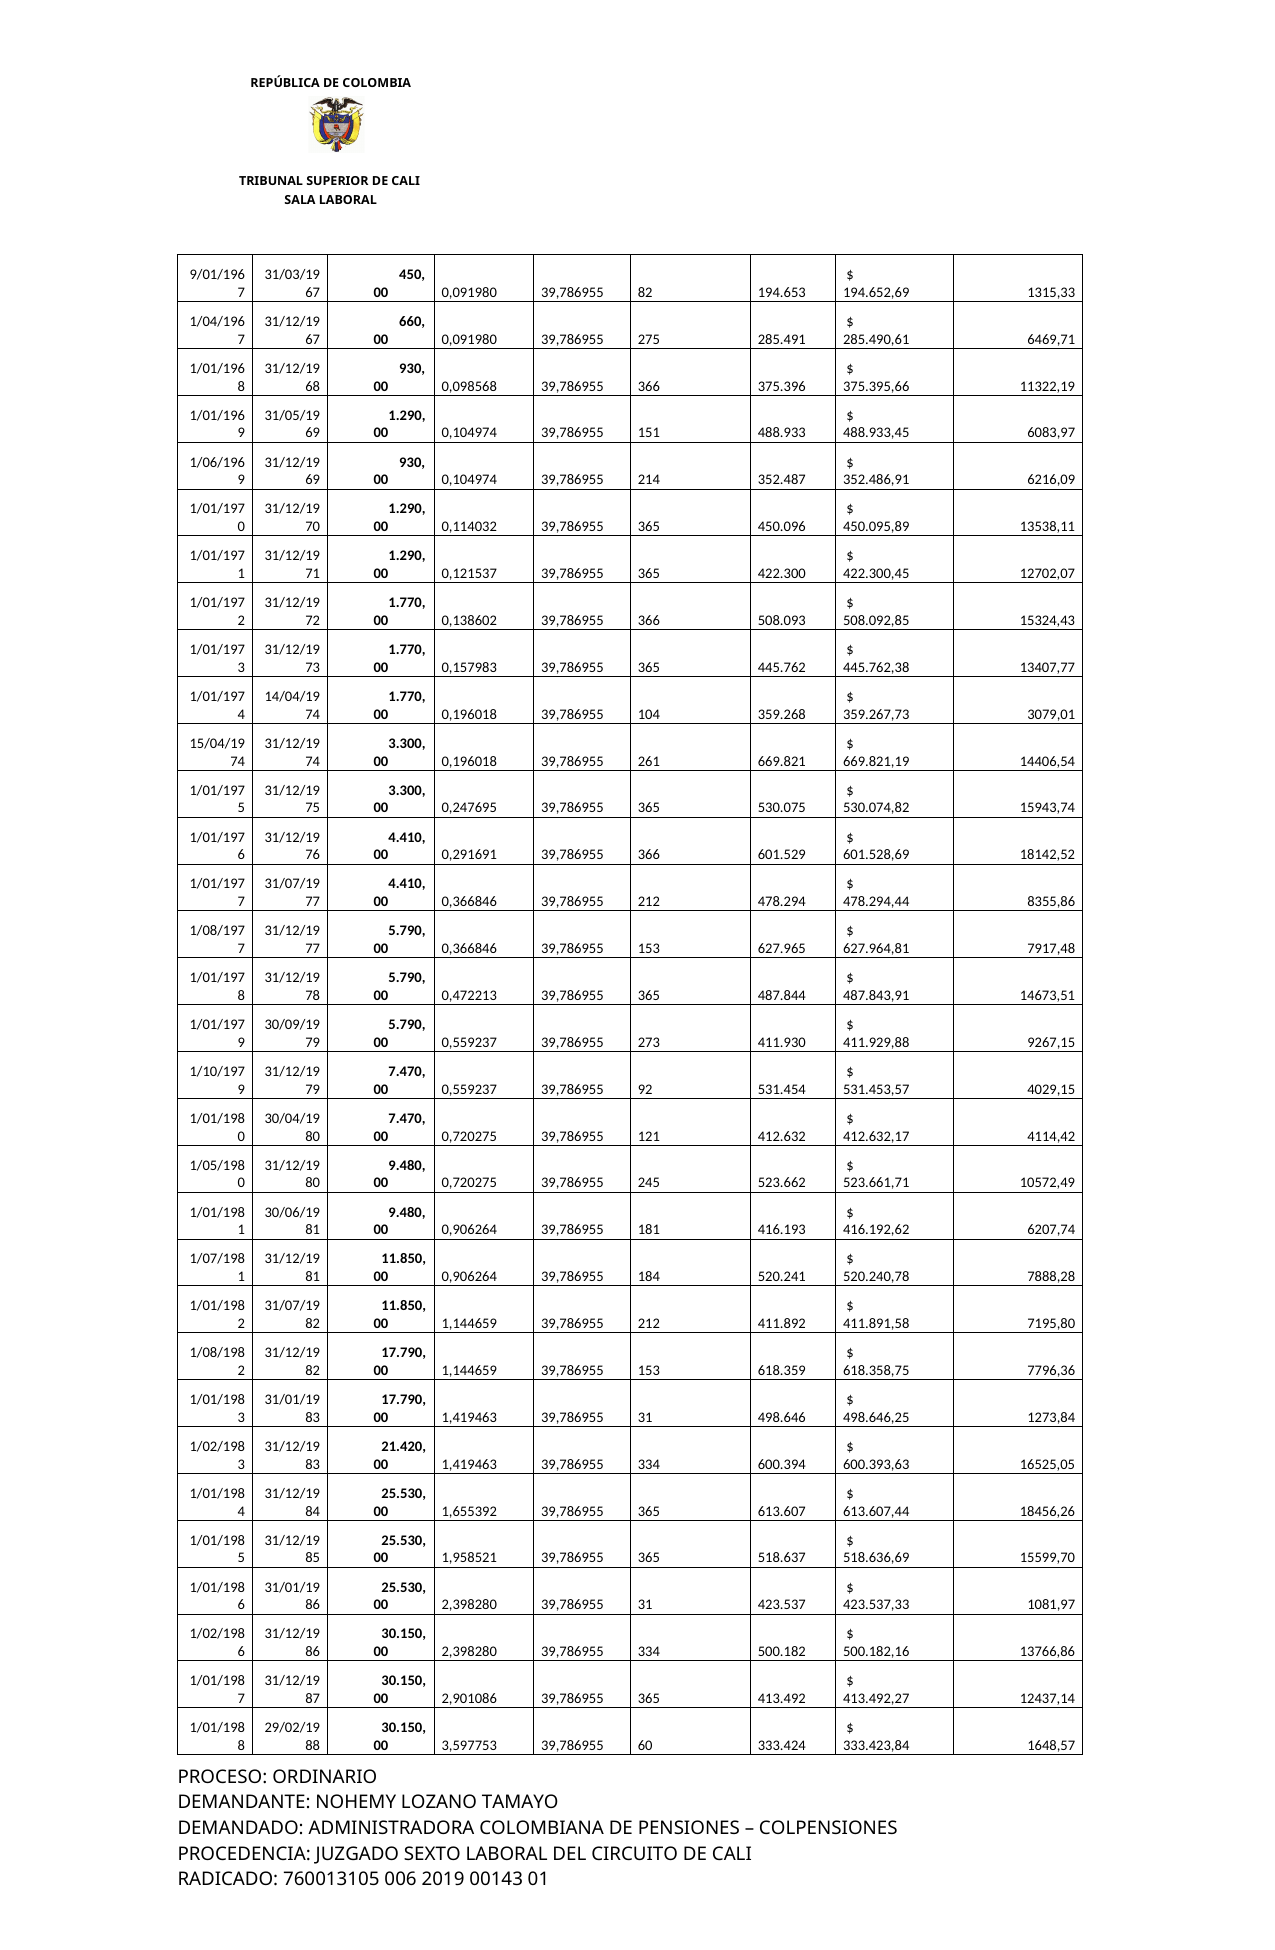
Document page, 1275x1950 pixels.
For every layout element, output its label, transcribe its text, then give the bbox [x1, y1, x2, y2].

table_cell 4.410,00 [328, 865, 434, 910]
table_cell 15324,43 [954, 583, 1082, 629]
table_cell [1083, 1145, 1097, 1192]
table_cell [1083, 1473, 1097, 1520]
table_cell 9267,15 [954, 1005, 1082, 1051]
table_cell 365 [631, 630, 750, 676]
table_cell 1,655392 [435, 1474, 533, 1520]
table_cell 1/01/1972 [178, 583, 252, 629]
table_cell 488.933 [751, 396, 835, 442]
table_cell 498.646 [751, 1380, 835, 1426]
table_cell 39,786955 [534, 818, 630, 863]
table_cell 31/12/1967 [253, 302, 327, 348]
table_cell [1083, 395, 1097, 442]
table_cell 1.770,00 [328, 583, 434, 629]
table_cell 39,786955 [534, 724, 630, 770]
table_cell $ 422.300,45 [836, 536, 953, 582]
table_cell $ 627.964,81 [836, 911, 953, 957]
table_cell $ 411.929,88 [836, 1005, 953, 1051]
table_cell 39,786955 [534, 1240, 630, 1285]
table_cell 487.844 [751, 958, 835, 1004]
table_cell 0,114032 [435, 490, 533, 535]
table_cell 1/06/1969 [178, 443, 252, 488]
table_cell $ 412.632,17 [836, 1099, 953, 1145]
table_cell 0,906264 [435, 1240, 533, 1285]
table_cell 450,00 [328, 255, 434, 301]
table_cell 1/01/1983 [178, 1380, 252, 1426]
table_cell [1083, 957, 1097, 1004]
table_cell [1083, 629, 1097, 676]
table_cell 39,786955 [534, 1193, 630, 1238]
table_cell 1,144659 [435, 1333, 533, 1379]
table_cell $ 530.074,82 [836, 771, 953, 817]
table_cell 520.241 [751, 1240, 835, 1285]
table_cell 39,786955 [534, 349, 630, 395]
table_cell 1.290,00 [328, 490, 434, 535]
table_cell 365 [631, 1661, 750, 1707]
table_cell [1083, 817, 1097, 863]
table_cell 82 [631, 255, 750, 301]
table_cell 18142,52 [954, 818, 1082, 863]
table_cell 39,786955 [534, 1005, 630, 1051]
table_cell [1083, 676, 1097, 723]
table_cell 0,720275 [435, 1099, 533, 1145]
table_cell 334 [631, 1427, 750, 1473]
table_cell 0,559237 [435, 1052, 533, 1098]
table_cell $ 333.423,84 [836, 1708, 953, 1754]
table_cell 3.300,00 [328, 771, 434, 817]
table_cell 31/12/1979 [253, 1052, 327, 1098]
table_cell 31/07/1977 [253, 865, 327, 910]
table_cell 600.394 [751, 1427, 835, 1473]
table_cell 1,958521 [435, 1521, 533, 1567]
table_cell 11322,19 [954, 349, 1082, 395]
table_cell 1/01/1978 [178, 958, 252, 1004]
table_cell 930,00 [328, 349, 434, 395]
table_cell 0,091980 [435, 302, 533, 348]
table_cell 613.607 [751, 1474, 835, 1520]
table_cell 30.150,00 [328, 1708, 434, 1754]
table_cell 4114,42 [954, 1099, 1082, 1145]
table_cell 518.637 [751, 1521, 835, 1567]
picture [308, 96, 365, 153]
table_cell [1083, 723, 1097, 770]
table_cell 1/01/1968 [178, 349, 252, 395]
table_cell 5.790,00 [328, 1005, 434, 1051]
table_cell 2,901086 [435, 1661, 533, 1707]
table_cell 0,091980 [435, 255, 533, 301]
table_cell 1/05/1980 [178, 1146, 252, 1192]
table_cell 365 [631, 536, 750, 582]
table_cell 31/12/1980 [253, 1146, 327, 1192]
table_cell 21.420,00 [328, 1427, 434, 1473]
table_cell [1083, 770, 1097, 817]
table_cell 0,366846 [435, 865, 533, 910]
table_cell 1/07/1981 [178, 1240, 252, 1285]
table_cell 6216,09 [954, 443, 1082, 488]
table_cell 1,419463 [435, 1380, 533, 1426]
table_cell [1083, 1426, 1097, 1473]
table_cell 275 [631, 302, 750, 348]
table_cell 1/01/1979 [178, 1005, 252, 1051]
table_cell 39,786955 [534, 865, 630, 910]
table_cell 0,098568 [435, 349, 533, 395]
table_cell 334 [631, 1615, 750, 1660]
table_cell 1/01/1974 [178, 677, 252, 723]
table_cell 39,786955 [534, 1474, 630, 1520]
table_cell 184 [631, 1240, 750, 1285]
table_cell 0,104974 [435, 396, 533, 442]
table_cell 601.529 [751, 818, 835, 863]
table_cell 31/12/1982 [253, 1333, 327, 1379]
table_cell 31/03/1967 [253, 255, 327, 301]
table_cell 0,472213 [435, 958, 533, 1004]
table_cell 627.965 [751, 911, 835, 957]
table_cell $ 618.358,75 [836, 1333, 953, 1379]
table_cell 0,559237 [435, 1005, 533, 1051]
table_cell 333.424 [751, 1708, 835, 1754]
table_cell 14/04/1974 [253, 677, 327, 723]
table_cell 31 [631, 1568, 750, 1613]
table_cell 39,786955 [534, 958, 630, 1004]
table_cell 214 [631, 443, 750, 488]
table_cell 0,906264 [435, 1193, 533, 1238]
table_cell 39,786955 [534, 1661, 630, 1707]
table_cell $ 669.821,19 [836, 724, 953, 770]
table_cell 39,786955 [534, 255, 630, 301]
table_cell 365 [631, 1521, 750, 1567]
table_cell 7888,28 [954, 1240, 1082, 1285]
table_cell $ 375.395,66 [836, 349, 953, 395]
table_cell 15599,70 [954, 1521, 1082, 1567]
table_cell 450.096 [751, 490, 835, 535]
table_cell 618.359 [751, 1333, 835, 1379]
table_cell 411.892 [751, 1286, 835, 1332]
table_cell 359.268 [751, 677, 835, 723]
table_cell $ 478.294,44 [836, 865, 953, 910]
table_cell 0,157983 [435, 630, 533, 676]
table_cell 31/12/1975 [253, 771, 327, 817]
table_cell $ 445.762,38 [836, 630, 953, 676]
table_cell 39,786955 [534, 490, 630, 535]
table_cell 8355,86 [954, 865, 1082, 910]
table_cell 39,786955 [534, 1708, 630, 1754]
table_cell [1083, 301, 1097, 348]
table_cell [1083, 442, 1097, 488]
table_cell 7195,80 [954, 1286, 1082, 1332]
table_cell 31/12/1977 [253, 911, 327, 957]
table_cell 1/04/1967 [178, 302, 252, 348]
table_cell 500.182 [751, 1615, 835, 1660]
table_cell $ 416.192,62 [836, 1193, 953, 1238]
table_cell 1/01/1970 [178, 490, 252, 535]
table_cell $ 600.393,63 [836, 1427, 953, 1473]
table_cell 366 [631, 818, 750, 863]
table_cell [1083, 489, 1097, 535]
table_cell $ 613.607,44 [836, 1474, 953, 1520]
table_cell 1/01/1987 [178, 1661, 252, 1707]
table_cell [1083, 1239, 1097, 1285]
table_cell 25.530,00 [328, 1474, 434, 1520]
table_cell 3.300,00 [328, 724, 434, 770]
table_cell 1648,57 [954, 1708, 1082, 1754]
table_cell 30.150,00 [328, 1661, 434, 1707]
table_cell 531.454 [751, 1052, 835, 1098]
table_cell [1083, 348, 1097, 395]
table_cell [1083, 1192, 1097, 1238]
table_cell [1083, 1660, 1097, 1707]
table_cell $ 601.528,69 [836, 818, 953, 863]
table_cell 15943,74 [954, 771, 1082, 817]
table_cell 5.790,00 [328, 958, 434, 1004]
table_cell 39,786955 [534, 1521, 630, 1567]
table_cell 39,786955 [534, 1146, 630, 1192]
table_cell 1/08/1977 [178, 911, 252, 957]
table_cell 31/12/1983 [253, 1427, 327, 1473]
table_cell $ 520.240,78 [836, 1240, 953, 1285]
table_cell 31/12/1978 [253, 958, 327, 1004]
table_cell $ 500.182,16 [836, 1615, 953, 1660]
table_cell 1/01/1982 [178, 1286, 252, 1332]
table_cell 194.653 [751, 255, 835, 301]
table_cell 14673,51 [954, 958, 1082, 1004]
table_cell 31/01/1986 [253, 1568, 327, 1613]
table_cell 478.294 [751, 865, 835, 910]
table_cell 366 [631, 583, 750, 629]
table_cell 14406,54 [954, 724, 1082, 770]
table_cell 1/01/1980 [178, 1099, 252, 1145]
table_cell 1,419463 [435, 1427, 533, 1473]
table_cell 13538,11 [954, 490, 1082, 535]
table_cell 6207,74 [954, 1193, 1082, 1238]
table_cell $ 518.636,69 [836, 1521, 953, 1567]
table_cell 445.762 [751, 630, 835, 676]
table_cell 660,00 [328, 302, 434, 348]
table_cell 92 [631, 1052, 750, 1098]
table_cell 366 [631, 349, 750, 395]
table_cell [1083, 1332, 1097, 1379]
table_cell 273 [631, 1005, 750, 1051]
table_cell 3079,01 [954, 677, 1082, 723]
table_cell 31/05/1969 [253, 396, 327, 442]
table_cell 39,786955 [534, 443, 630, 488]
table_cell 7.470,00 [328, 1099, 434, 1145]
table_cell 39,786955 [534, 1568, 630, 1613]
table_cell 31/12/1976 [253, 818, 327, 863]
table_cell 508.093 [751, 583, 835, 629]
table_cell 212 [631, 865, 750, 910]
table_cell 0,196018 [435, 724, 533, 770]
table_cell 3,597753 [435, 1708, 533, 1754]
table_cell 31/01/1983 [253, 1380, 327, 1426]
table_cell 17.790,00 [328, 1333, 434, 1379]
table_cell 930,00 [328, 443, 434, 488]
table_cell 151 [631, 396, 750, 442]
table_cell $ 523.661,71 [836, 1146, 953, 1192]
table_cell [1083, 1285, 1097, 1332]
table_cell 1/01/1969 [178, 396, 252, 442]
table_cell 530.075 [751, 771, 835, 817]
table_cell 39,786955 [534, 1286, 630, 1332]
table_cell 31/12/1970 [253, 490, 327, 535]
table_cell 6469,71 [954, 302, 1082, 348]
table_cell 9.480,00 [328, 1193, 434, 1238]
table_cell 10572,49 [954, 1146, 1082, 1192]
table_cell 1.290,00 [328, 536, 434, 582]
table_cell $ 498.646,25 [836, 1380, 953, 1426]
table_cell 2,398280 [435, 1615, 533, 1660]
table_cell 1/01/1975 [178, 771, 252, 817]
table_cell 31/12/1981 [253, 1240, 327, 1285]
table_cell 30/09/1979 [253, 1005, 327, 1051]
table_cell 1/02/1986 [178, 1615, 252, 1660]
table_cell 39,786955 [534, 677, 630, 723]
table_cell 39,786955 [534, 396, 630, 442]
table_cell 365 [631, 1474, 750, 1520]
table_cell 0,104974 [435, 443, 533, 488]
table_cell [1083, 1520, 1097, 1567]
table_cell 413.492 [751, 1661, 835, 1707]
table_cell $ 413.492,27 [836, 1661, 953, 1707]
table_cell $ 423.537,33 [836, 1568, 953, 1613]
table_cell 121 [631, 1099, 750, 1145]
table_cell [1083, 254, 1097, 301]
table_cell 212 [631, 1286, 750, 1332]
table_cell 12702,07 [954, 536, 1082, 582]
table_cell 7796,36 [954, 1333, 1082, 1379]
table_cell 39,786955 [534, 911, 630, 957]
table_cell 261 [631, 724, 750, 770]
table_cell 1/01/1976 [178, 818, 252, 863]
table_cell $ 450.095,89 [836, 490, 953, 535]
table_cell 153 [631, 1333, 750, 1379]
table_cell 39,786955 [534, 630, 630, 676]
table_cell 0,366846 [435, 911, 533, 957]
table_cell 31/12/1984 [253, 1474, 327, 1520]
table_cell 5.790,00 [328, 911, 434, 957]
table_cell 30/04/1980 [253, 1099, 327, 1145]
table_cell 1.290,00 [328, 396, 434, 442]
table_cell 11.850,00 [328, 1286, 434, 1332]
table_cell 352.487 [751, 443, 835, 488]
table_cell 1.770,00 [328, 630, 434, 676]
table_cell 12437,14 [954, 1661, 1082, 1707]
table_cell 1/02/1983 [178, 1427, 252, 1473]
table_cell 422.300 [751, 536, 835, 582]
table_cell 523.662 [751, 1146, 835, 1192]
table_cell 1/01/1971 [178, 536, 252, 582]
table_cell 7917,48 [954, 911, 1082, 957]
table_cell 39,786955 [534, 1380, 630, 1426]
table_cell 285.491 [751, 302, 835, 348]
table_cell 9/01/1967 [178, 255, 252, 301]
table_cell 375.396 [751, 349, 835, 395]
table_cell 365 [631, 771, 750, 817]
table_cell 2,398280 [435, 1568, 533, 1613]
table_cell [1083, 1614, 1097, 1660]
table_cell [1083, 1098, 1097, 1145]
table_cell 1/01/1985 [178, 1521, 252, 1567]
table_cell [1083, 535, 1097, 582]
table_cell 1273,84 [954, 1380, 1082, 1426]
table_cell $ 487.843,91 [836, 958, 953, 1004]
table_cell 153 [631, 911, 750, 957]
table_cell 30.150,00 [328, 1615, 434, 1660]
table_cell 31/12/1974 [253, 724, 327, 770]
table_cell 31/07/1982 [253, 1286, 327, 1332]
table_cell 669.821 [751, 724, 835, 770]
table_cell 1.770,00 [328, 677, 434, 723]
table_cell 245 [631, 1146, 750, 1192]
table_cell 31/12/1985 [253, 1521, 327, 1567]
table_cell 365 [631, 490, 750, 535]
table_cell 25.530,00 [328, 1568, 434, 1613]
table_cell 423.537 [751, 1568, 835, 1613]
table_cell [1083, 1567, 1097, 1613]
table_cell 29/02/1988 [253, 1708, 327, 1754]
table_cell 31 [631, 1380, 750, 1426]
table_cell 365 [631, 958, 750, 1004]
table_cell 11.850,00 [328, 1240, 434, 1285]
table_cell $ 531.453,57 [836, 1052, 953, 1098]
table_cell 412.632 [751, 1099, 835, 1145]
table_cell [1083, 864, 1097, 910]
table_cell 16525,05 [954, 1427, 1082, 1473]
table_cell 1081,97 [954, 1568, 1082, 1613]
table_cell $ 411.891,58 [836, 1286, 953, 1332]
table_cell 13407,77 [954, 630, 1082, 676]
table_cell 411.930 [751, 1005, 835, 1051]
table_cell 39,786955 [534, 536, 630, 582]
table_cell 39,786955 [534, 1427, 630, 1473]
table_cell 30/06/1981 [253, 1193, 327, 1238]
table_cell 7.470,00 [328, 1052, 434, 1098]
table_cell 1/01/1977 [178, 865, 252, 910]
table_cell 416.193 [751, 1193, 835, 1238]
table_cell $ 285.490,61 [836, 302, 953, 348]
table_cell [1083, 910, 1097, 957]
table_cell 39,786955 [534, 771, 630, 817]
table_cell 39,786955 [534, 1099, 630, 1145]
table_cell 1/01/1973 [178, 630, 252, 676]
table_cell $ 508.092,85 [836, 583, 953, 629]
table_cell $ 359.267,73 [836, 677, 953, 723]
table_cell 181 [631, 1193, 750, 1238]
table_cell 1/01/1984 [178, 1474, 252, 1520]
table_cell 1,144659 [435, 1286, 533, 1332]
table_cell $ 352.486,91 [836, 443, 953, 488]
table_cell 0,138602 [435, 583, 533, 629]
table_cell 1/10/1979 [178, 1052, 252, 1098]
table_cell 18456,26 [954, 1474, 1082, 1520]
table_cell [1083, 1379, 1097, 1426]
table_cell 6083,97 [954, 396, 1082, 442]
table_cell 0,720275 [435, 1146, 533, 1192]
table_cell 1/08/1982 [178, 1333, 252, 1379]
table_cell [1083, 582, 1097, 629]
table_cell 60 [631, 1708, 750, 1754]
table_cell 0,121537 [435, 536, 533, 582]
table_cell 31/12/1973 [253, 630, 327, 676]
table_cell 25.530,00 [328, 1521, 434, 1567]
table_cell 13766,86 [954, 1615, 1082, 1660]
table_cell 1/01/1986 [178, 1568, 252, 1613]
table_cell 31/12/1971 [253, 536, 327, 582]
table_cell 0,291691 [435, 818, 533, 863]
table_cell [1083, 1004, 1097, 1051]
table_cell 31/12/1972 [253, 583, 327, 629]
table_cell 31/12/1986 [253, 1615, 327, 1660]
table_cell 39,786955 [534, 583, 630, 629]
table_cell 39,786955 [534, 1333, 630, 1379]
table_cell 4.410,00 [328, 818, 434, 863]
table_cell 1/01/1981 [178, 1193, 252, 1238]
table_cell 31/12/1987 [253, 1661, 327, 1707]
table_cell 0,196018 [435, 677, 533, 723]
table_cell 1315,33 [954, 255, 1082, 301]
table_cell 31/12/1969 [253, 443, 327, 488]
table_cell 31/12/1968 [253, 349, 327, 395]
table_cell 9.480,00 [328, 1146, 434, 1192]
table_cell 17.790,00 [328, 1380, 434, 1426]
table_cell [1083, 1707, 1097, 1754]
table_cell $ 488.933,45 [836, 396, 953, 442]
table_cell 4029,15 [954, 1052, 1082, 1098]
table_cell 39,786955 [534, 1052, 630, 1098]
table_cell $ 194.652,69 [836, 255, 953, 301]
table_cell 15/04/1974 [178, 724, 252, 770]
table_cell [1083, 1051, 1097, 1098]
table_cell 39,786955 [534, 302, 630, 348]
table_cell 39,786955 [534, 1615, 630, 1660]
table_cell 104 [631, 677, 750, 723]
table_cell 0,247695 [435, 771, 533, 817]
table_cell 1/01/1988 [178, 1708, 252, 1754]
